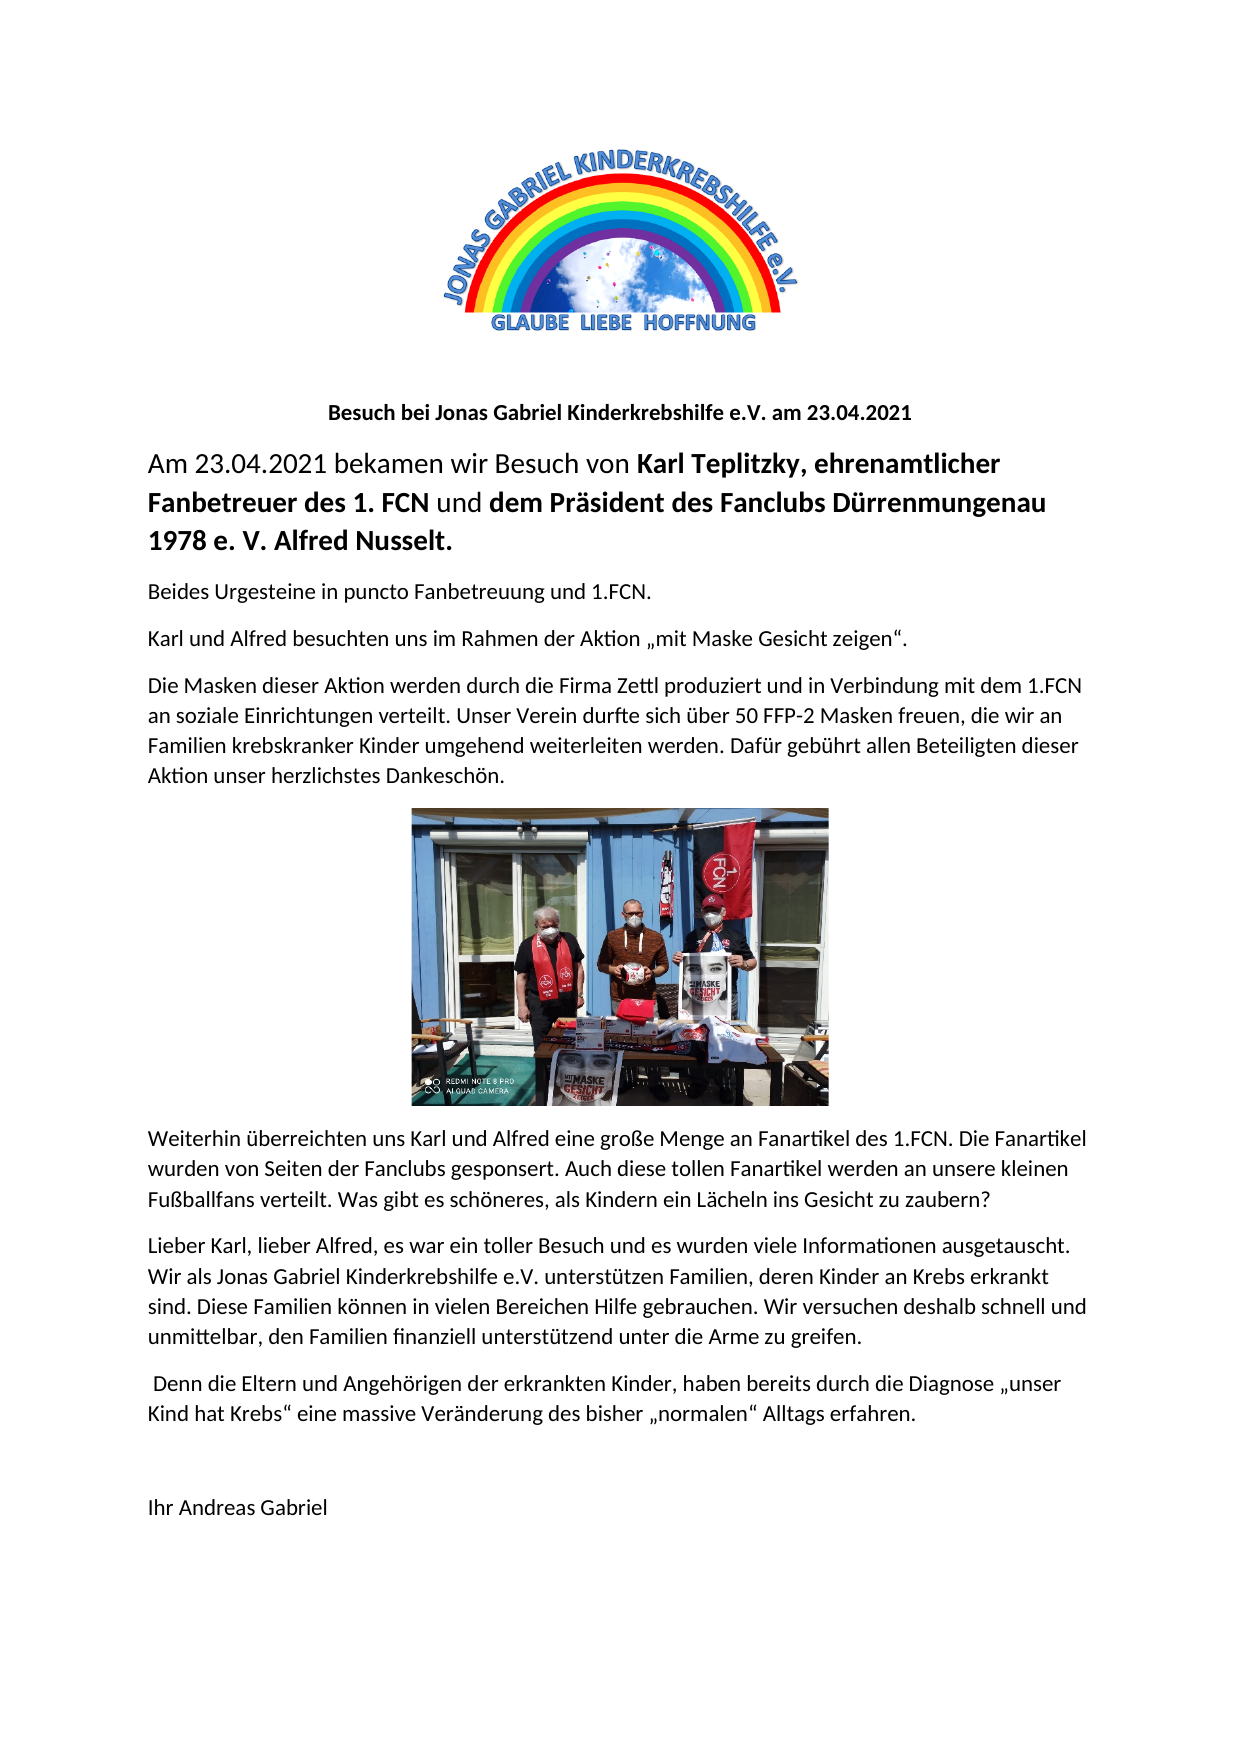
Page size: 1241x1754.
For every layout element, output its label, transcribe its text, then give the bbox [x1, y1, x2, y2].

text Beides Urgesteine in puncto Fanbetreuung und 1.FCN. [148, 577, 1093, 605]
text Karl und Alfred besuchten uns im Rahmen der Aktion „mit Maske Gesicht zeigen“. [148, 624, 1093, 652]
text Lieber Karl, lieber Alfred, es war ein toller Besuch und es wurden viele Informationen ausgetauscht. Wir als Jonas Gabriel Kinderkrebshilfe e.V. unterstützen Familien, deren Kinder an Krebs erkrankt sind. Diese Familien können in vielen Bereichen Hilfe gebrauchen. Wir versuchen deshalb schnell und unmittelbar, den Familien finanziell unterstützend unter die Arme zu greifen. [148, 1232, 1093, 1350]
text Ihr Andreas Gabriel [148, 1493, 1093, 1521]
text Besuch bei Jonas Gabriel Kinderkrebshilfe e.V. am 23.04.2021 [148, 398, 1093, 426]
picture [441, 147, 799, 333]
text Am 23.04.2021 bekamen wir Besuch von Karl Teplitzky, ehrenamtlicher Fanbetreuer des 1. FCN und dem Präsident des Fanclubs Dürrenmungenau 1978 e. V. Alfred Nusselt. [148, 445, 1093, 558]
text Denn die Eltern und Angehörigen der erkrankten Kinder, haben bereits durch die Diagnose „unser Kind hat Krebs“ eine massive Veränderung des bisher „normalen“ Alltags erfahren. [148, 1369, 1093, 1427]
picture [411, 808, 829, 1106]
text Weiterhin überreichten uns Karl und Alfred eine große Menge an Fanartikel des 1.FCN. Die Fanartikel wurden von Seiten der Fanclubs gesponsert. Auch diese tollen Fanartikel werden an unsere kleinen Fußballfans verteilt. Was gibt es schöneres, als Kindern ein Lächeln ins Gesicht zu zaubern? [148, 1124, 1093, 1213]
text Die Masken dieser Aktion werden durch die Firma Zettl produziert und in Verbindung mit dem 1.FCN an soziale Einrichtungen verteilt. Unser Verein durfte sich über 50 FFP-2 Masken freuen, die wir an Familien krebskranker Kinder umgehend weiterleiten werden. Dafür gebührt allen Beteiligten dieser Aktion unser herzlichstes Dankeschön. [148, 671, 1093, 790]
